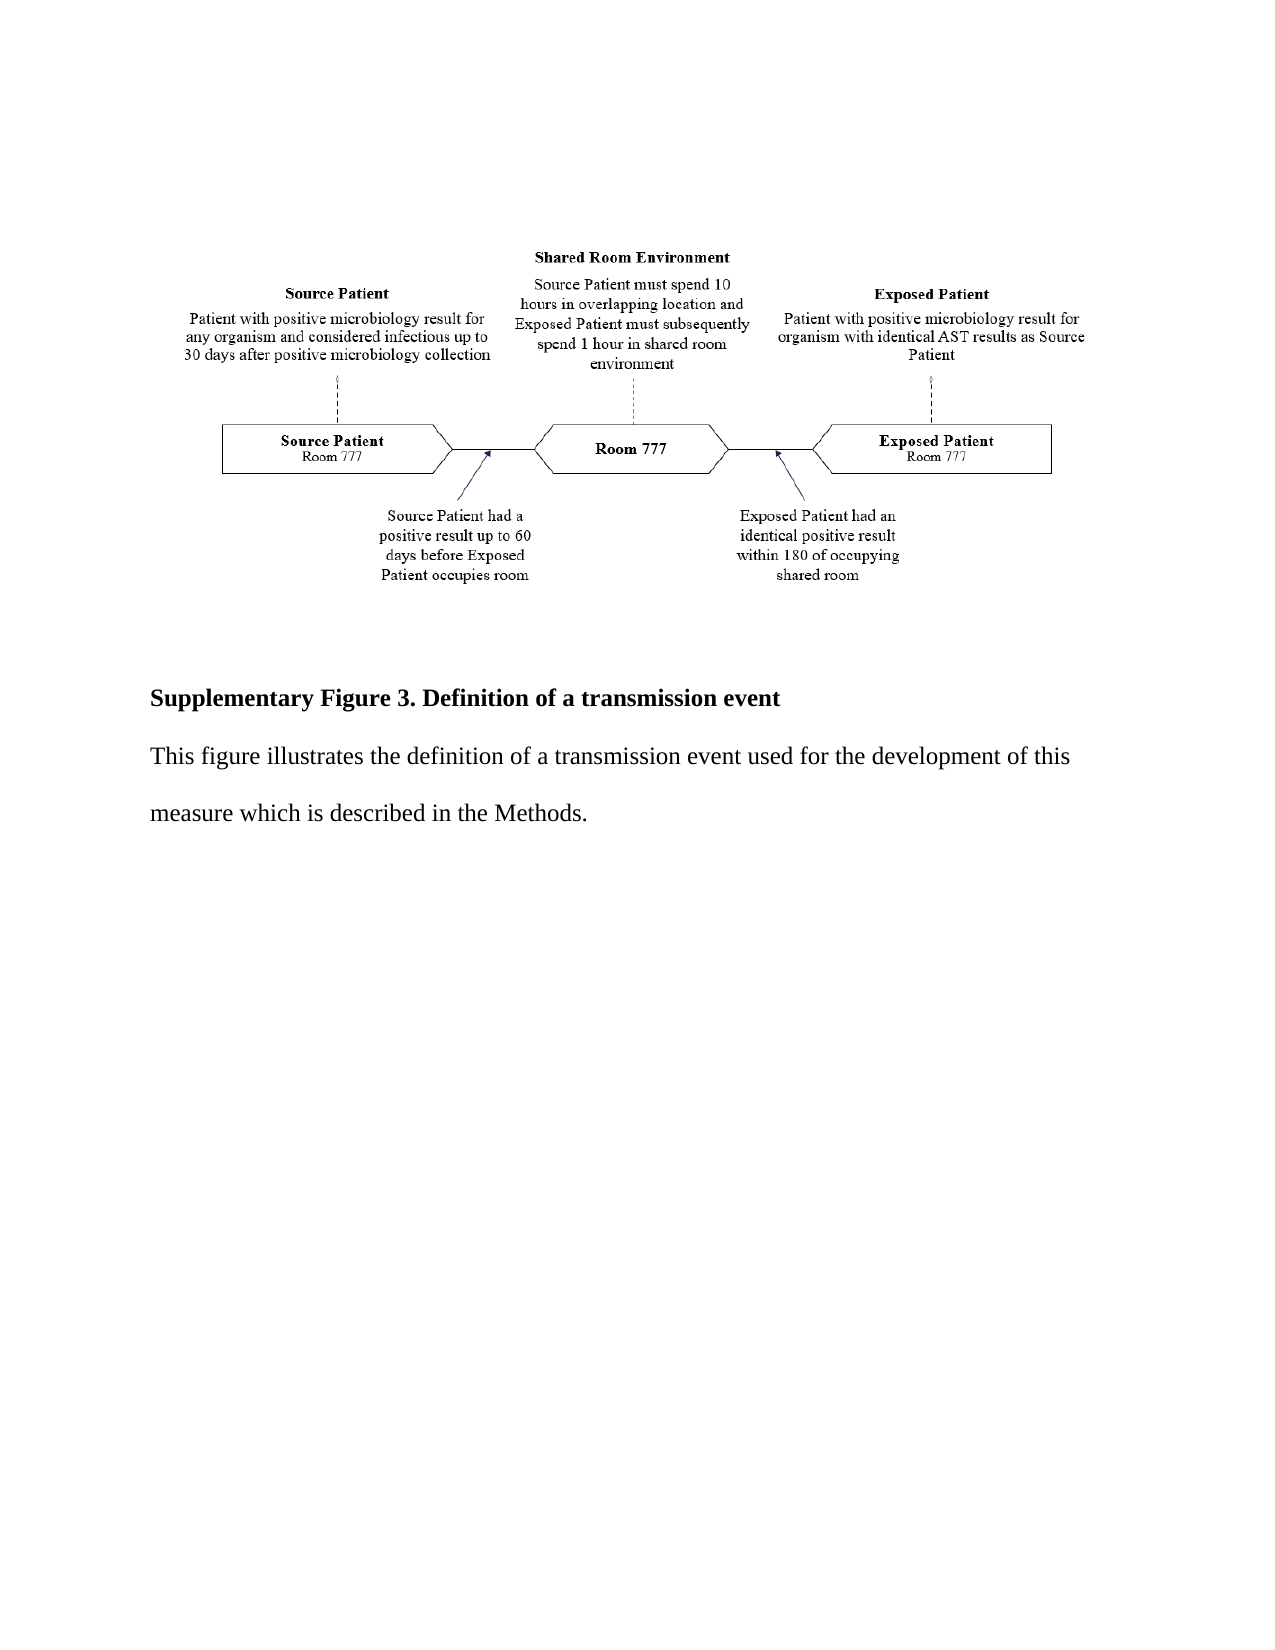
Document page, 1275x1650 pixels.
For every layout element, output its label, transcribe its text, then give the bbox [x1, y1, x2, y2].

text This figure illustrates the definition of a transmission event used for the development of this measure which is described in the Methods. [150, 741, 1125, 827]
text Supplementary Figure 3. Definition of a transmission event [150, 683, 1105, 712]
picture [150, 218, 1125, 650]
